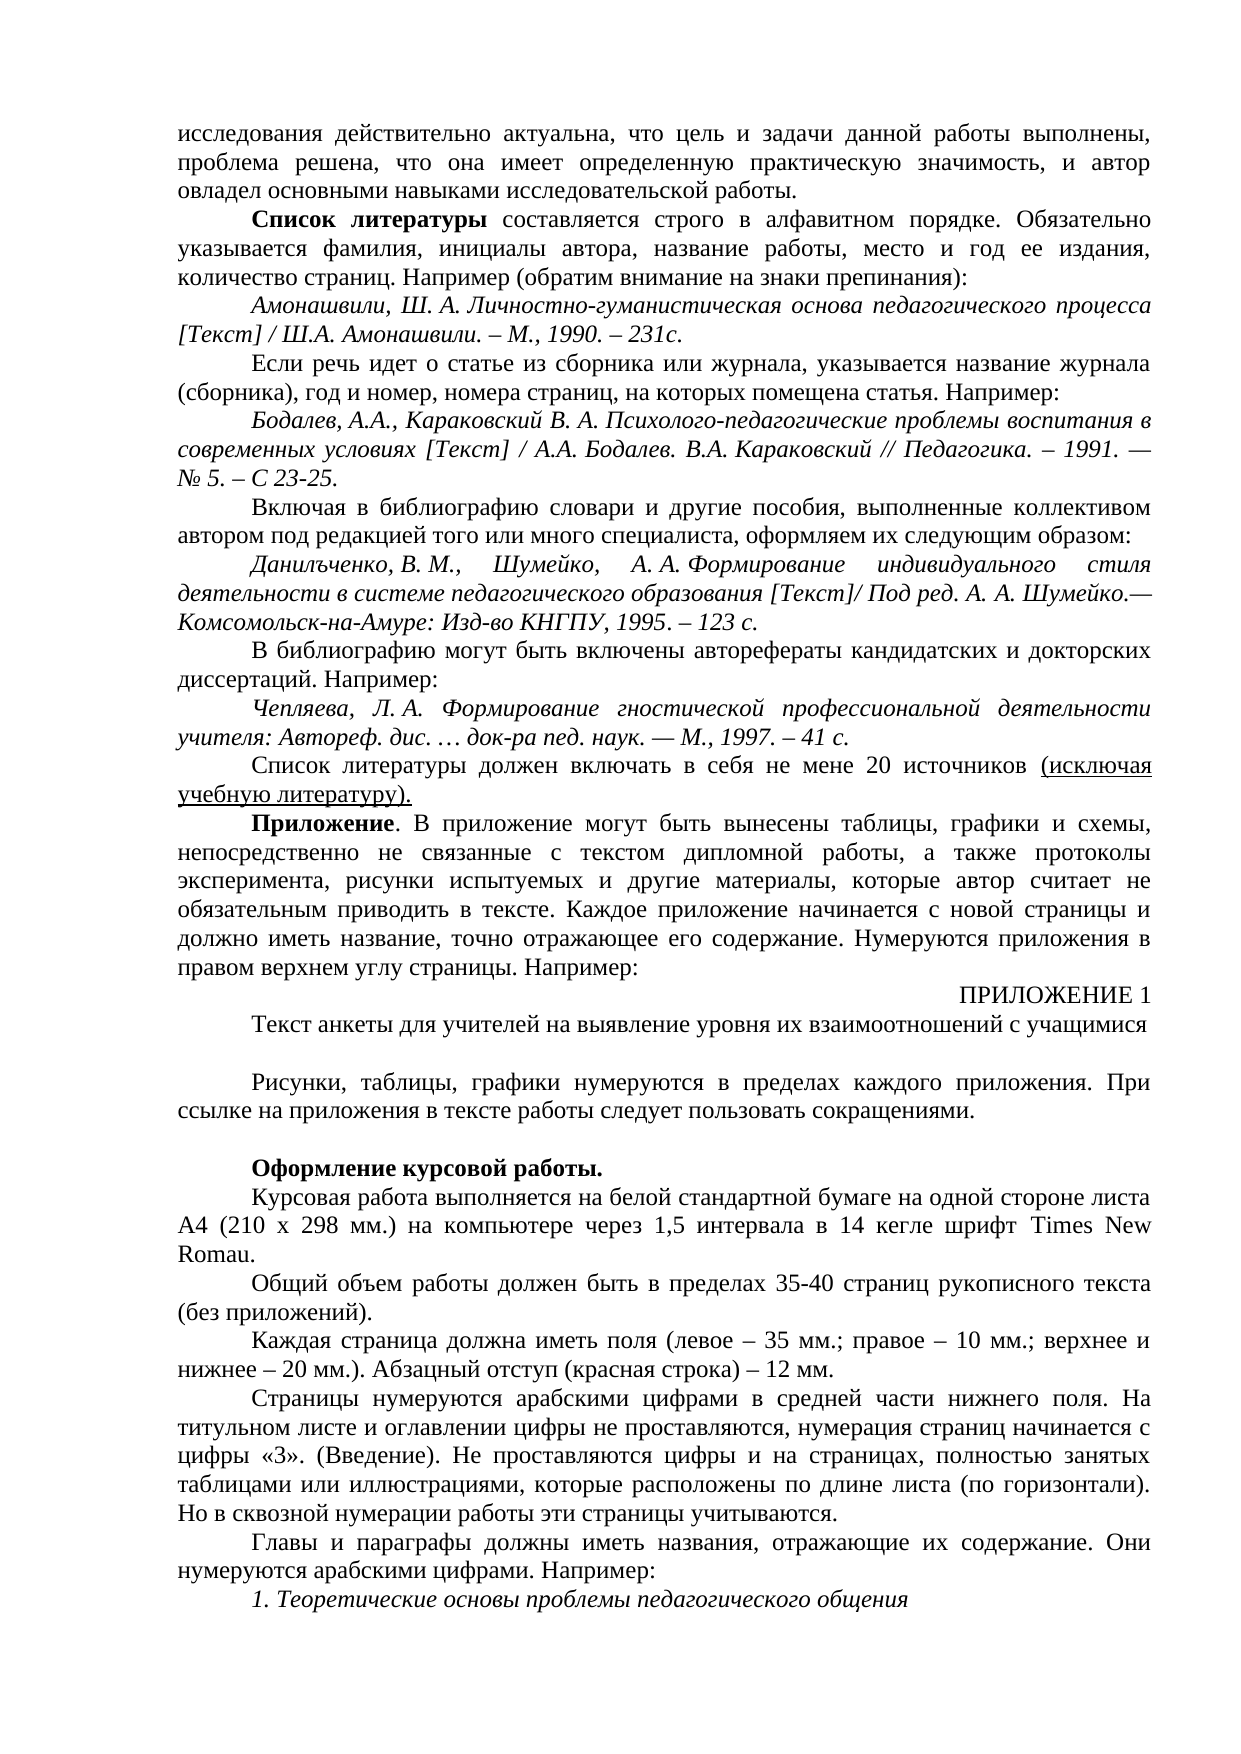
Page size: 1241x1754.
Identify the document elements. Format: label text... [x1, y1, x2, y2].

text В библиографию могут быть включены авторефераты кандидатских и докторских диссертаций. Например: [177, 636, 1152, 693]
text Оформление курсовой работы. [177, 1153, 1152, 1182]
text Если речь идет о статье из сборника или журнала, указывается название журнала (сборника), год и номер, номера страниц, на которых помещена статья. Например: [177, 348, 1152, 406]
text Амонашвили, Ш. А. Личностно-гуманистическая основа педагогического процесса [Текст] / Ш.А. Амонашвили. – М., 1990. – 231с. [177, 291, 1152, 348]
text Общий объем работы должен быть в пределах 35-40 страниц рукописного текста (без приложений). [177, 1268, 1152, 1326]
text ПРИЛОЖЕНИЕ 1 [251, 981, 1152, 1009]
text Список литературы составляется строго в алфавитном порядке. Обязательно указывается фамилия, инициалы автора, название работы, место и год ее издания, количество страниц. Например (обратим внимание на знаки препинания): [177, 204, 1152, 291]
text Страницы нумеруются арабскими цифрами в средней части нижнего поля. На титульном листе и оглавлении цифры не проставляются, нумерация страниц начинается с цифры «3». (Введение). Не проставляются цифры и на страницах, полностью занятых таблицами или иллюстрациями, которые расположены по длине листа (по горизонтали). Но в сквозной нумерации работы эти страницы учитываются. [177, 1383, 1152, 1527]
text 1. Теоретические основы проблемы педагогического общения [177, 1584, 1152, 1613]
text Список литературы должен включать в себя не мене 20 источников (исключая учебную литературу). [177, 751, 1152, 808]
text Чепляева, Л. А. Формирование гностической профессиональной деятельности учителя: Автореф. дис. … док-ра пед. наук. — М., 1997. – 41 с. [177, 693, 1152, 751]
text Текст анкеты для учителей на выявление уровня их взаимоотношений с учащимися [177, 1009, 1152, 1038]
text Данилъченко, В. М., Шумейко, А. А. Формирование индивидуального стиля деятельности в системе педагогического образования [Текст]/ Под ред. А. А. Шумейко.— Комсомольск-на-Амуре: Изд-во КНГПУ, 1995. – 123 с. [177, 549, 1152, 636]
text Главы и параграфы должны иметь названия, отражающие их содержание. Они нумеруются арабскими цифрами. Например: [177, 1527, 1152, 1584]
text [177, 118, 1152, 204]
text Рисунки, таблицы, графики нумеруются в пределах каждого приложения. При ссылке на приложения в тексте работы следует пользовать сокращениями. [177, 1067, 1152, 1124]
text Включая в библиографию словари и другие пособия, выполненные коллективом автором под редакцией того или много специалиста, оформляем их следующим образом: [177, 492, 1152, 549]
text Приложение. В приложение могут быть вынесены таблицы, графики и схемы, непосредственно не связанные с текстом дипломной работы, а также протоколы эксперимента, рисунки испытуемых и другие материалы, которые автор считает не обязательным приводить в тексте. Каждое приложение начинается с новой страницы и должно иметь название, точно отражающее его содержание. Нумеруются приложения в правом верхнем углу страницы. Например: [177, 808, 1152, 981]
text Бодалев, А.А., Караковский В. А. Психолого-педагогические проблемы воспитания в современных условиях [Текст] / А.А. Бодалев. В.А. Караковский // Педагогика. – 1991. — № 5. – С 23-25. [177, 406, 1152, 492]
text Каждая страница должна иметь поля (левое – .; правое – .; верхнее и нижнее – .). Абзацный отступ (красная строка) – . [177, 1326, 1152, 1383]
text Курсовая работа выполняется на белой стандартной бумаге на одной стороне листа А4 (210 х .) на компьютере через 1,5 интервала в 14 кегле шрифт Times New Romau. [177, 1182, 1152, 1268]
